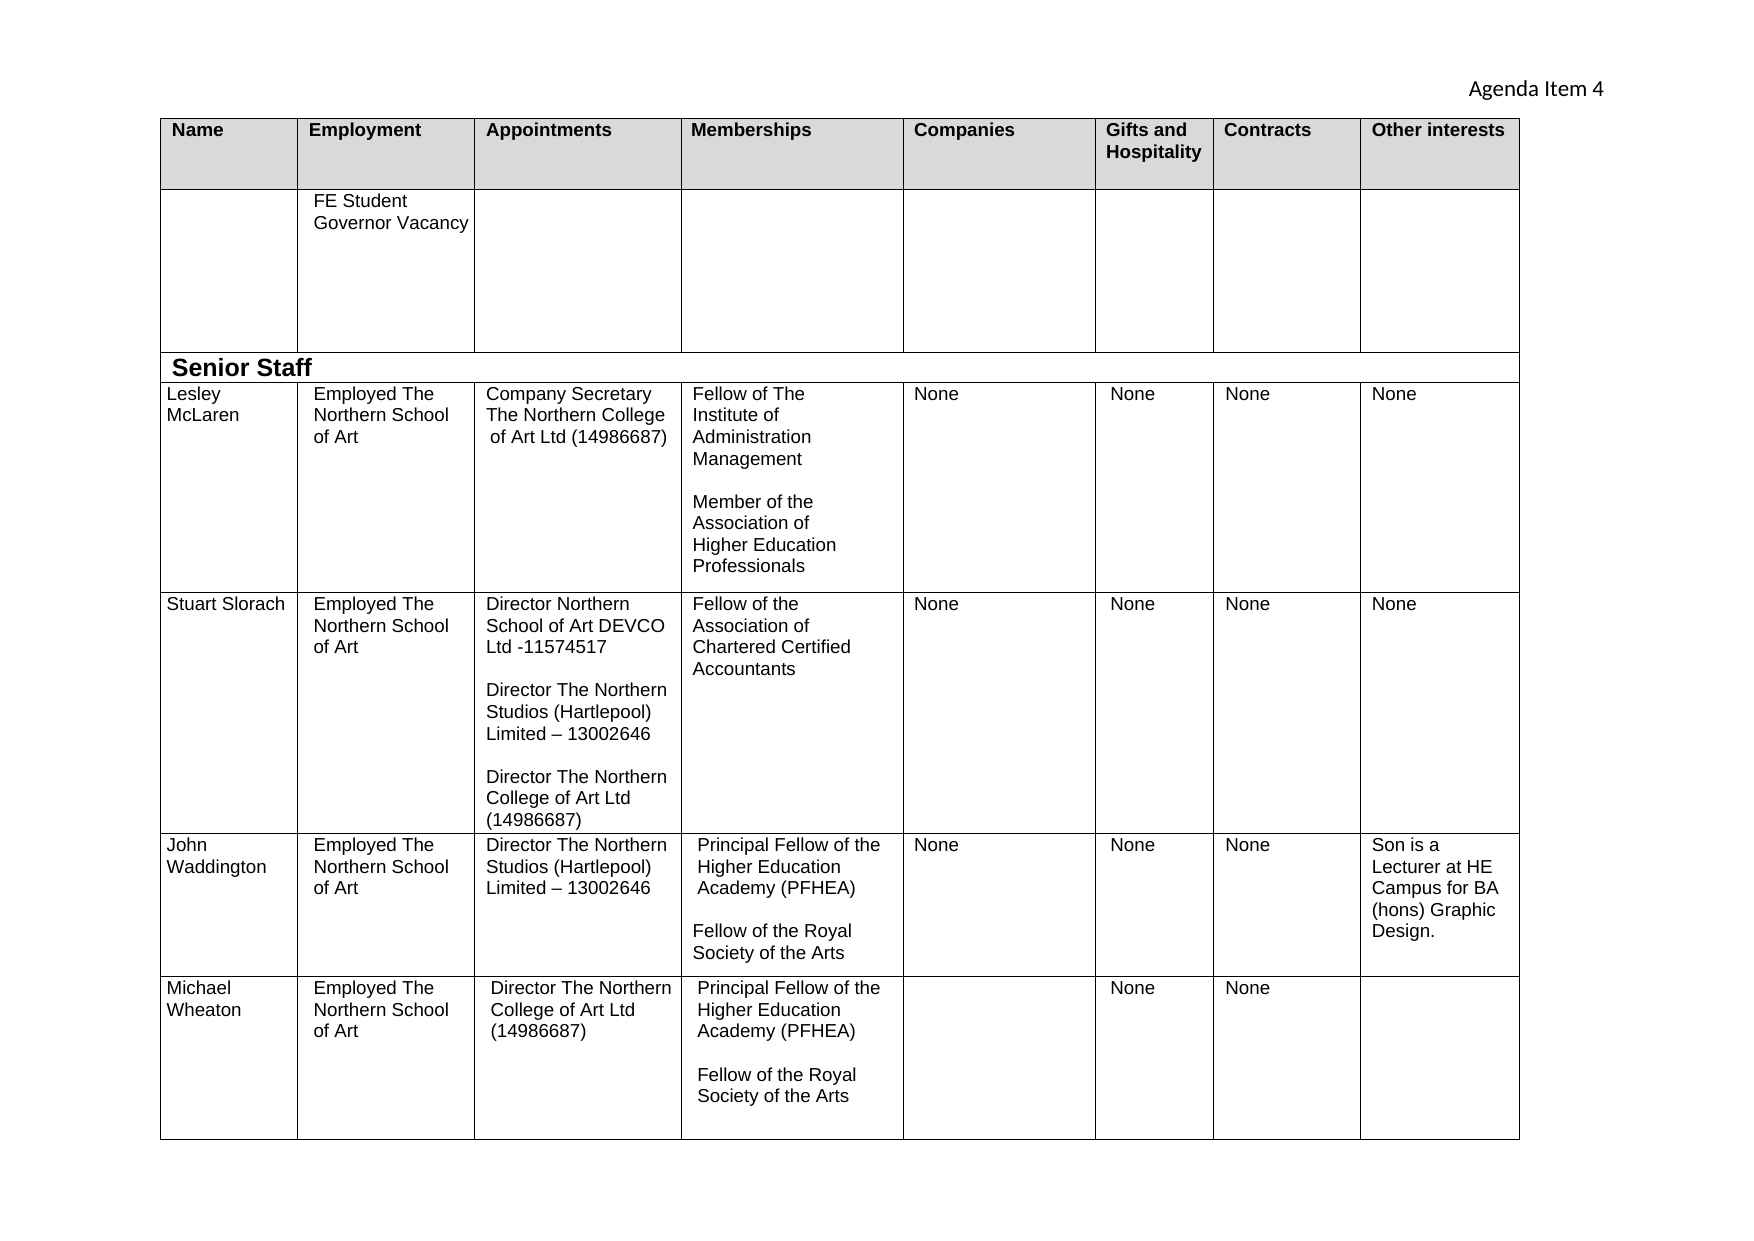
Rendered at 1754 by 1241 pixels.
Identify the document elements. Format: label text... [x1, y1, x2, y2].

table_cell Fellow of The Institute of Administration Management Member of the Association of Higher Education Professionals [682, 383, 903, 592]
table_cell Employed The Northern School of Art [298, 383, 474, 592]
table_cell None [1096, 834, 1213, 976]
table_cell Senior Staff [161, 353, 1519, 382]
table_cell None [1214, 383, 1360, 592]
table_cell None [904, 593, 1095, 833]
table_cell Principal Fellow of the Higher Education Academy (PFHEA) Fellow of the Royal Society of the Arts [682, 977, 903, 1139]
table_cell None [1214, 977, 1360, 1139]
table_cell None [1096, 977, 1213, 1139]
table_cell [1361, 977, 1519, 1139]
table_cell Director The Northern Studios (Hartlepool) Limited – 13002646 [475, 834, 681, 976]
table_cell None [1361, 593, 1519, 833]
table_header Appointments [475, 119, 681, 189]
table_cell [904, 190, 1095, 352]
table_cell [161, 190, 297, 352]
table_cell [475, 190, 681, 352]
table_cell Employed The Northern School of Art [298, 593, 474, 833]
table_cell None [1096, 383, 1213, 592]
table_header Other interests [1361, 119, 1519, 189]
table_cell Fellow of the Association of Chartered Certified Accountants [682, 593, 903, 833]
table_cell Director Northern School of Art DEVCO Ltd -11574517 Director The Northern Studios (Hartlepool) Limited – 13002646 Director The Northern College of Art Ltd (14986687) [475, 593, 681, 833]
table_cell None [1214, 834, 1360, 976]
table_cell [1214, 190, 1360, 352]
table_cell None [1214, 593, 1360, 833]
table_cell None [1096, 593, 1213, 833]
table_cell Employed The Northern School of Art [298, 834, 474, 976]
table_header Gifts and Hospitality [1096, 119, 1213, 189]
table_cell None [1361, 383, 1519, 592]
table_cell Michael Wheaton [161, 977, 297, 1139]
table_header Employment [298, 119, 474, 189]
table_cell Director The Northern College of Art Ltd (14986687) [475, 977, 681, 1139]
table_cell Principal Fellow of the Higher Education Academy (PFHEA) Fellow of the Royal Society of the Arts [682, 834, 903, 976]
table_header Memberships [682, 119, 903, 189]
table_header Name [161, 119, 297, 189]
table_cell FE Student Governor Vacancy [298, 190, 474, 352]
table_header Contracts [1214, 119, 1360, 189]
table_cell Company Secretary The Northern College of Art Ltd (14986687) [475, 383, 681, 592]
table_cell None [904, 383, 1095, 592]
table_cell [682, 190, 903, 352]
table_cell Stuart Slorach [161, 593, 297, 833]
table_cell [904, 977, 1095, 1139]
table_cell None [904, 834, 1095, 976]
table_cell [1096, 190, 1213, 352]
table_cell John Waddington [161, 834, 297, 976]
table_cell [1361, 190, 1519, 352]
table_cell Lesley McLaren [161, 383, 297, 592]
table_header Companies [904, 119, 1095, 189]
table_cell Employed The Northern School of Art [298, 977, 474, 1139]
table_cell Son is a Lecturer at HE Campus for BA (hons) Graphic Design. [1361, 834, 1519, 976]
